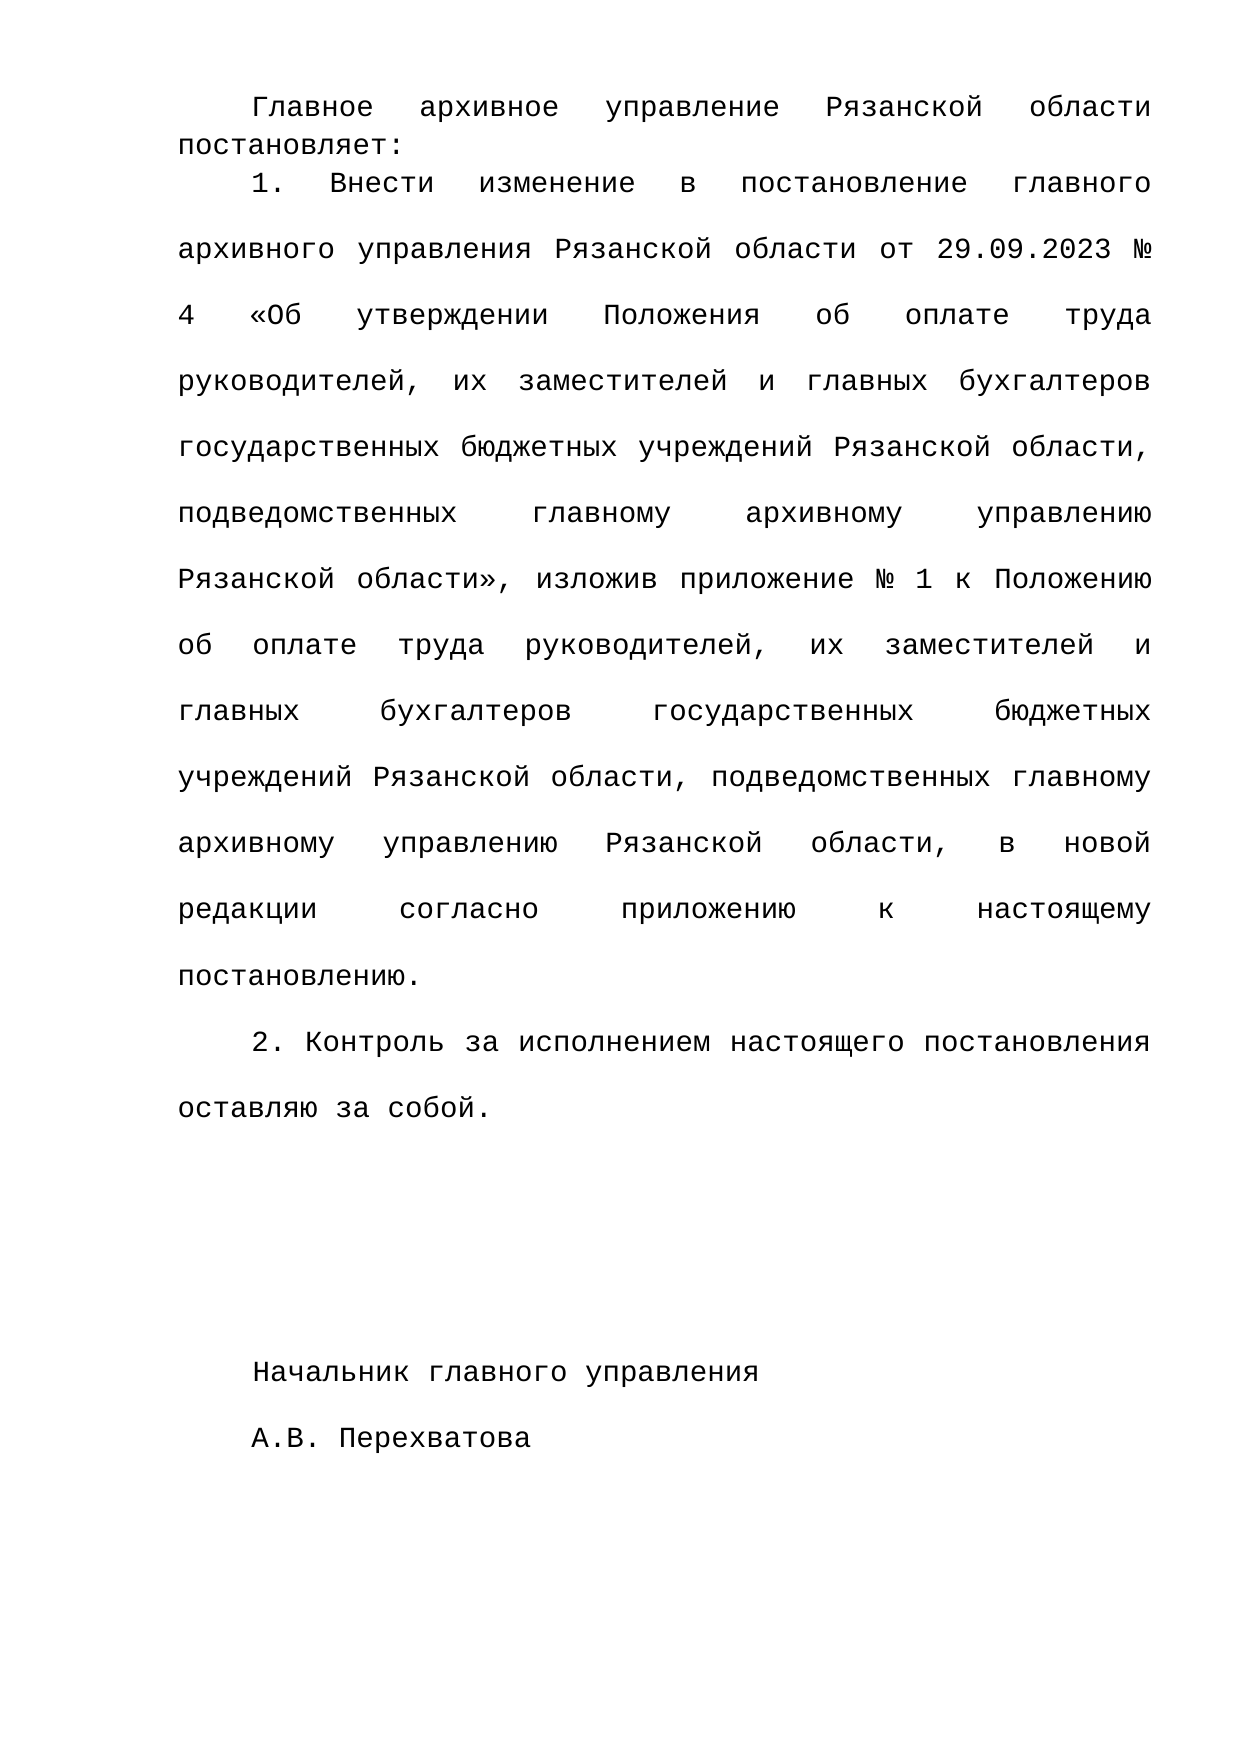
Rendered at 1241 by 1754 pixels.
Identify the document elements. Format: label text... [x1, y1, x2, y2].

text 2. Контроль за исполнением настоящего постановления оставляю за собой. [177, 1027, 1152, 1126]
text Начальник главного управления А.В. Перехватова [177, 1357, 1152, 1456]
text Главное архивное управление Рязанской области постановляет: [177, 92, 1152, 163]
text 1. Внести изменение в постановление главного архивного управления Рязанской области от 29.09.2023 № 4 «Об утверждении Положения об оплате труда руководителей, их заместителей и главных бухгалтеров государственных бюджетных учреждений Рязанской области, подведомственных главному архивному управлению Рязанской области», изложив приложение № 1 к Положению об оплате труда руководителей, их заместителей и главных бухгалтеров государственных бюджетных учреждений Рязанской области, подведомственных главному архивному управлению Рязанской области, в новой редакции согласно приложению к настоящему постановлению. [177, 168, 1152, 994]
